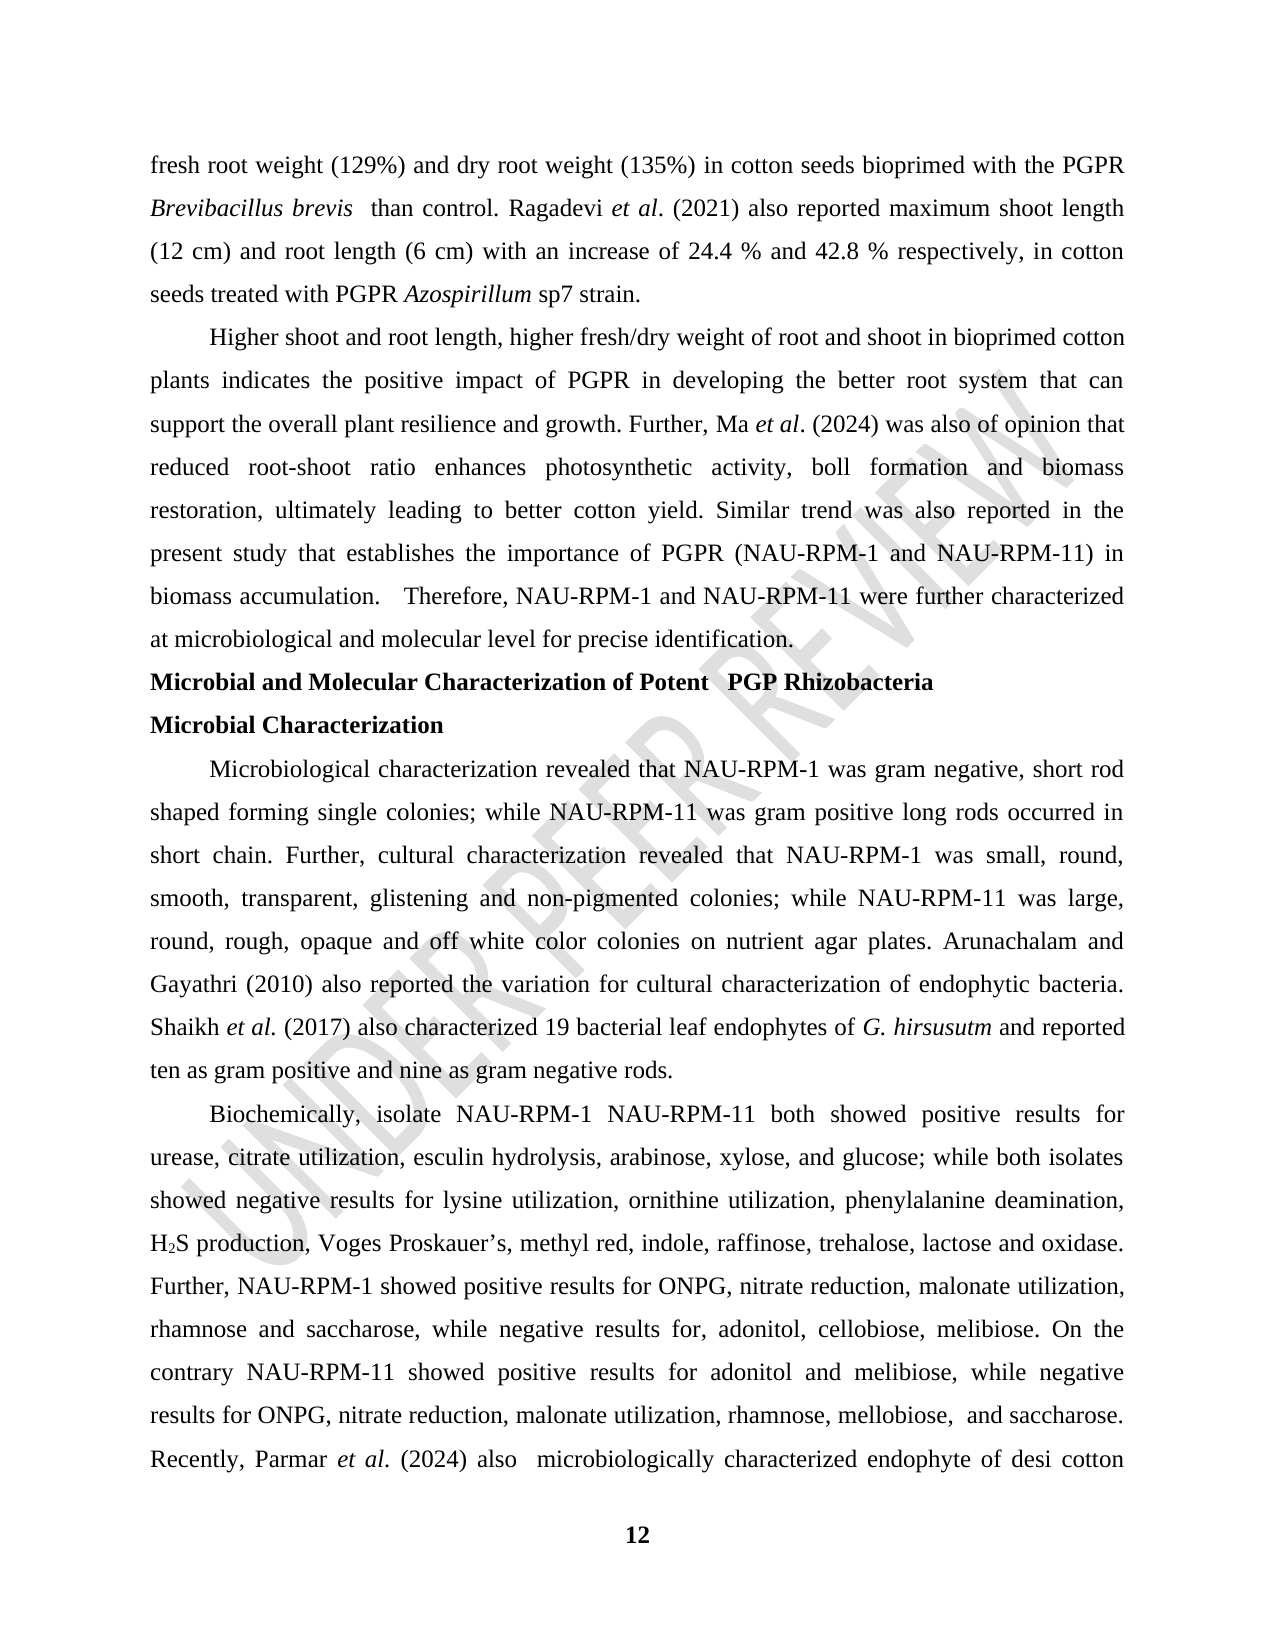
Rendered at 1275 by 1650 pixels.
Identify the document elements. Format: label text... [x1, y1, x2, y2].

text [150, 150, 1125, 308]
text Higher shoot and root length, higher fresh/dry weight of root and shoot in bioprimed cotton plants indicates the positive impact of PGPR in developing the better root system that can support the overall plant resilience and growth. Further, Ma et al. (2024) was also of opinion that reduced root-shoot ratio enhances photosynthetic activity, boll formation and biomass restoration, ultimately leading to better cotton yield. Similar trend was also reported in the present study that establishes the importance of PGPR (NAU-RPM-1 and NAU-RPM-11) in biomass accumulation. Therefore, NAU-RPM-1 and NAU-RPM-11 were further characterized at microbiological and molecular level for precise identification. [150, 322, 1125, 653]
text Microbiological characterization revealed that NAU-RPM-1 was gram negative, short rod shaped forming single colonies; while NAU-RPM-11 was gram positive long rods occurred in short chain. Further, cultural characterization revealed that NAU-RPM-1 was small, round, smooth, transparent, glistening and non-pigmented colonies; while NAU-RPM-11 was large, round, rough, opaque and off white color colonies on nutrient agar plates. Arunachalam and Gayathri (2010) also reported the variation for cultural characterization of endophytic bacteria. Shaikh et al. (2017) also characterized 19 bacterial leaf endophytes of G. hirsusutm and reported ten as gram positive and nine as gram negative rods. [150, 754, 1125, 1084]
text Microbial Characterization [150, 711, 1125, 739]
text Microbial and Molecular Characterization of Potent PGP Rhizobacteria [150, 667, 1125, 696]
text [150, 1099, 1125, 1472]
